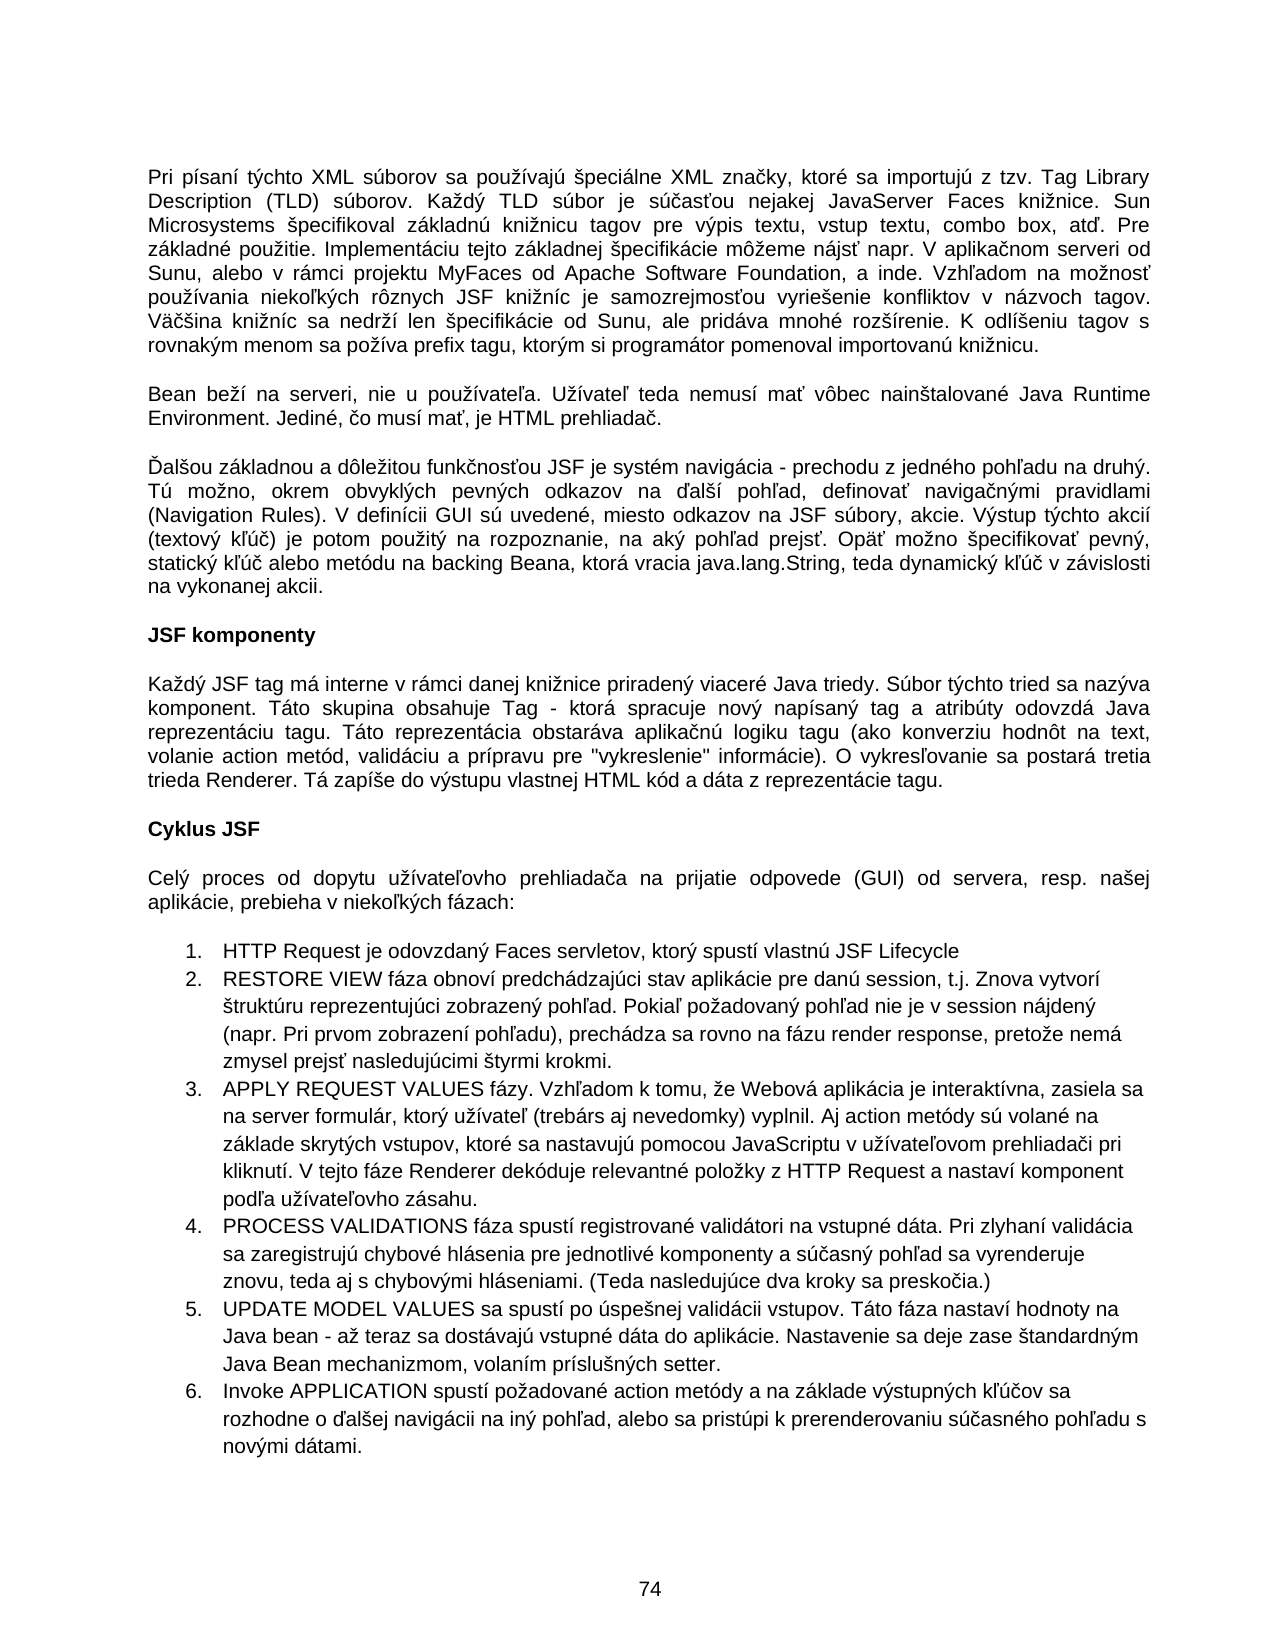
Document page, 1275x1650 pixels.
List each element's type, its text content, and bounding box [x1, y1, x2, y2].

text Každý JSF tag má interne v rámci danej knižnice priradený viaceré Java triedy. Súbor týchto tried sa nazýva komponent. Táto skupina obsahuje Tag - ktorá spracuje nový napísaný tag a atribúty odovzdá Java reprezentáciu tagu. Táto reprezentácia obstaráva aplikačnú logiku tagu (ako konverziu hodnôt na text, volanie action metód, validáciu a prípravu pre "vykreslenie" informácie). O vykresľovanie sa postará tretia trieda Renderer. Tá zapíše do výstupu vlastnej HTML kód a dáta z reprezentácie tagu. [148, 672, 1152, 792]
list APPLY REQUEST VALUES fázy. Vzhľadom k tomu, že Webová aplikácia je interaktívna, zasiela sa na server formulár, ktorý užívateľ (trebárs aj nevedomky) vyplnil. Aj action metódy sú volané na základe skrytých vstupov, ktoré sa nastavujú pomocou JavaScriptu v užívateľovom prehliadači pri kliknutí. V tejto fáze Renderer dekóduje relevantné položky z HTTP Request a nastaví komponent podľa užívateľovho zásahu. [185, 1076, 1152, 1210]
text Celý proces od dopytu užívateľovho prehliadača na prijatie odpovede (GUI) od servera, resp. našej aplikácie, prebieha v niekoľkých fázach: [148, 866, 1152, 914]
list RESTORE VIEW fáza obnoví predchádzajúci stav aplikácie pre danú session, t.j. Znova vytvorí štruktúru reprezentujúci zobrazený pohľad. Pokiaľ požadovaný pohľad nie je v session nájdený (napr. Pri prvom zobrazení pohľadu), prechádza sa rovno na fázu render response, pretože nemá zmysel prejsť nasledujúcimi štyrmi krokmi. [185, 966, 1152, 1073]
list Invoke APPLICATION spustí požadované action metódy a na základe výstupných kľúčov sa rozhodne o ďalšej navigácii na iný pohľad, alebo sa pristúpi k prerenderovaniu súčasného pohľadu s novými dátami. [185, 1379, 1152, 1458]
list HTTP Request je odovzdaný Faces servletov, ktorý spustí vlastnú JSF Lifecycle [185, 939, 1152, 963]
text Cyklus JSF [148, 817, 1152, 841]
list UPDATE MODEL VALUES sa spustí po úspešnej validácii vstupov. Táto fáza nastaví hodnoty na Java bean - až teraz sa dostávajú vstupné dáta do aplikácie. Nastavenie sa deje zase štandardným Java Bean mechanizmom, volaním príslušných setter. [185, 1296, 1152, 1375]
text Pri písaní týchto XML súborov sa používajú špeciálne XML značky, ktoré sa importujú z tzv. Tag Library Description (TLD) súborov. Každý TLD súbor je súčasťou nejakej JavaServer Faces knižnice. Sun Microsystems špecifikoval základnú knižnicu tagov pre výpis textu, vstup textu, combo box, atď. Pre základné použitie. Implementáciu tejto základnej špecifikácie môžeme nájsť napr. V aplikačnom serveri od Sunu, alebo v rámci projektu MyFaces od Apache Software Foundation, a inde. Vzhľadom na možnosť používania niekoľkých rôznych JSF knižníc je samozrejmosťou vyriešenie konfliktov v názvoch tagov. Väčšina knižníc sa nedrží len špecifikácie od Sunu, ale pridáva mnohé rozšírenie. K odlíšeniu tagov s rovnakým menom sa požíva prefix tagu, ktorým si programátor pomenoval importovanú knižnicu. [148, 165, 1152, 357]
text Bean beží na serveri, nie u používateľa. Užívateľ teda nemusí mať vôbec nainštalované Java Runtime Environment. Jediné, čo musí mať, je HTML prehliadač. [148, 382, 1152, 429]
text JSF komponenty [148, 623, 1152, 647]
list PROCESS VALIDATIONS fáza spustí registrované validátori na vstupné dáta. Pri zlyhaní validácia sa zaregistrujú chybové hlásenia pre jednotlivé komponenty a súčasný pohľad sa vyrenderuje znovu, teda aj s chybovými hláseniami. (Teda nasledujúce dva kroky sa preskočia.) [185, 1214, 1152, 1293]
text Ďalšou základnou a dôležitou funkčnosťou JSF je systém navigácia - prechodu z jedného pohľadu na druhý. Tú možno, okrem obvyklých pevných odkazov na ďalší pohľad, definovať navigačnými pravidlami (Navigation Rules). V definícii GUI sú uvedené, miesto odkazov na JSF súbory, akcie. Výstup týchto akcií (textový kľúč) je potom použitý na rozpoznanie, na aký pohľad prejsť. Opäť možno špecifikovať pevný, statický kľúč alebo metódu na backing Beana, ktorá vracia java.lang.String, teda dynamický kľúč v závislosti na vykonanej akcii. [148, 454, 1152, 598]
